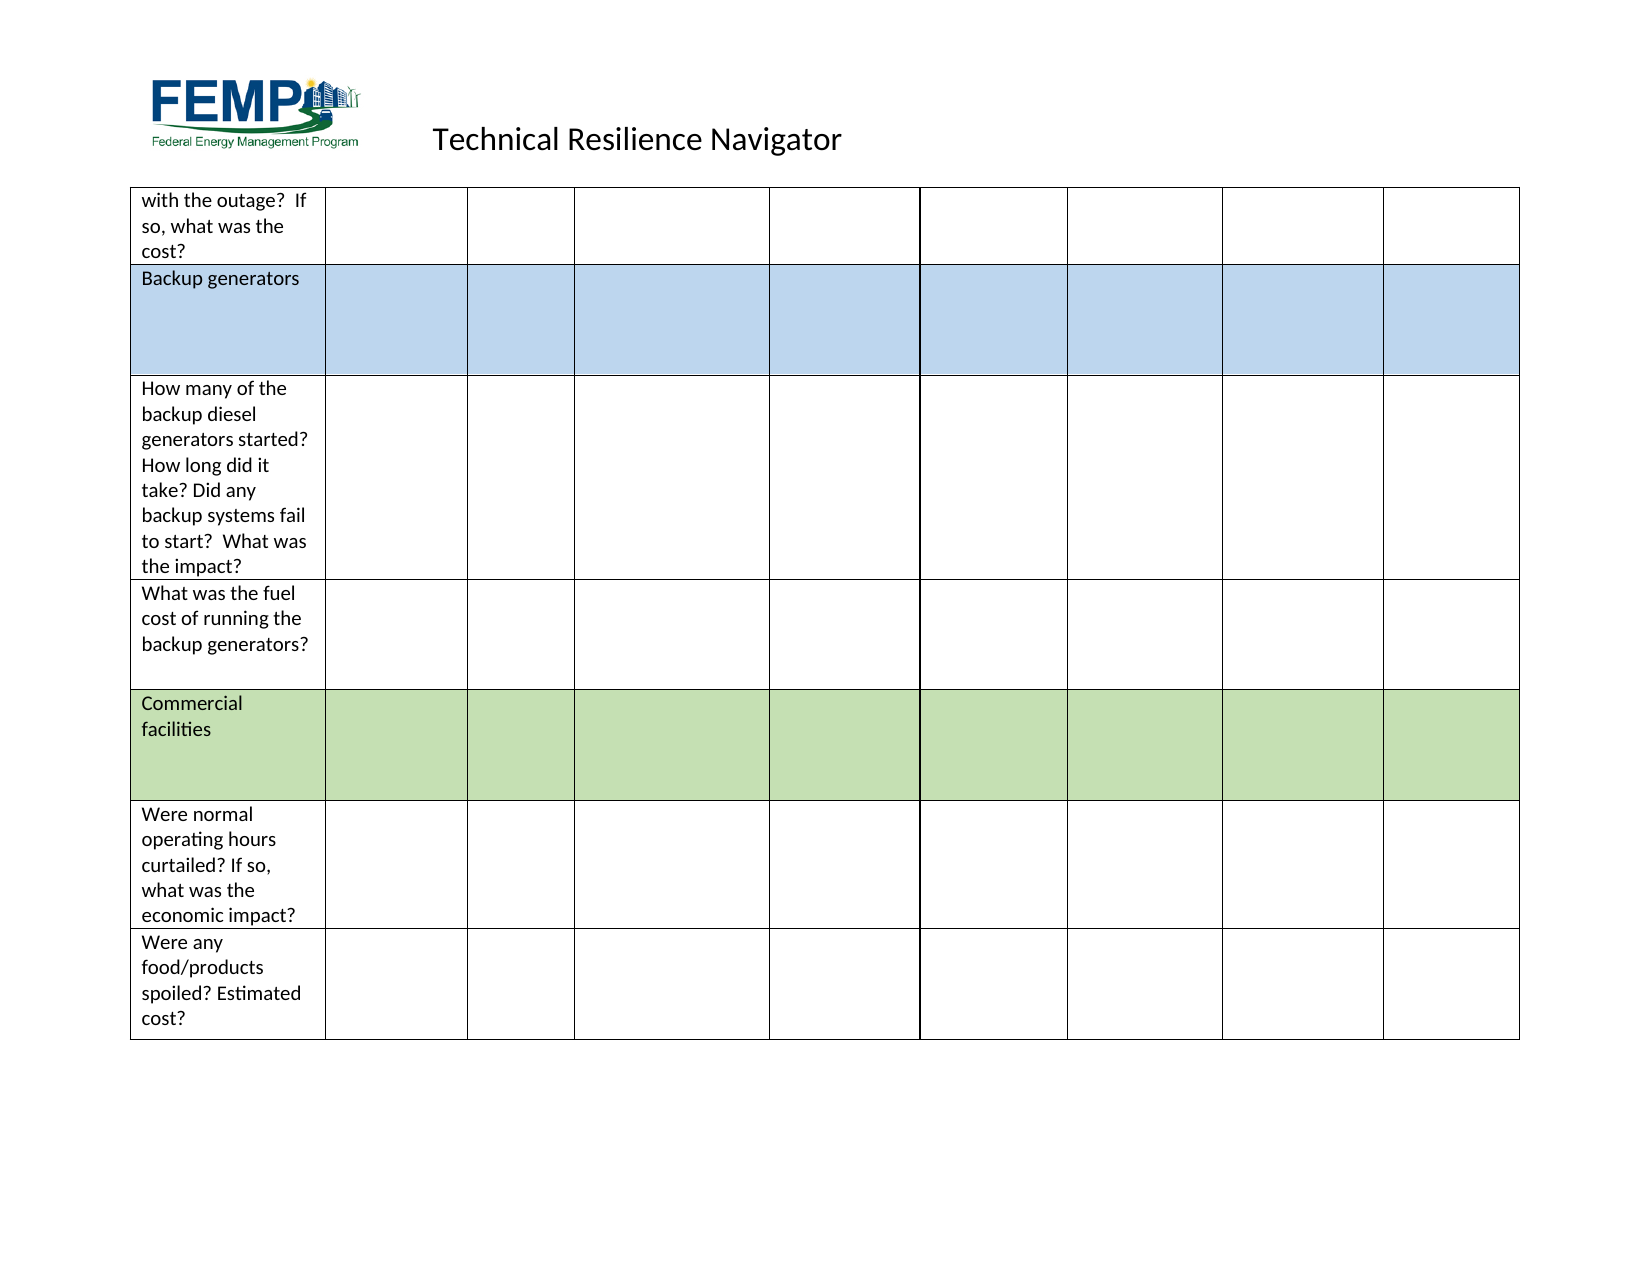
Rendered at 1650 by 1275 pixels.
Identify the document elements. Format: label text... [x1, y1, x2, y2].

table_cell [921, 265, 1067, 374]
table_cell [468, 690, 574, 800]
table_cell [921, 376, 1067, 579]
table_cell [770, 265, 919, 374]
table_cell [1223, 265, 1383, 374]
table_cell [468, 376, 574, 579]
table_cell [575, 188, 769, 264]
table_cell [1068, 929, 1222, 1038]
table_cell [326, 265, 467, 374]
table_cell [1223, 580, 1383, 689]
table_cell [575, 376, 769, 579]
table_cell [575, 690, 769, 800]
table_cell [1223, 188, 1383, 264]
table_cell [1068, 188, 1222, 264]
table_cell [468, 580, 574, 689]
table_cell Backup generators [131, 265, 325, 374]
table_cell [1384, 376, 1519, 579]
table_cell [921, 188, 1067, 264]
table_cell [575, 801, 769, 928]
table_cell Were any food/products spoiled? Estimated cost? [131, 929, 325, 1038]
table_cell [770, 801, 919, 928]
table_cell [770, 580, 919, 689]
table_cell [1384, 265, 1519, 374]
table_cell [468, 188, 574, 264]
table_cell [921, 929, 1067, 1038]
table_cell [468, 265, 574, 374]
table_cell [326, 376, 467, 579]
table_cell [1223, 929, 1383, 1038]
table_cell [1068, 801, 1222, 928]
table_cell [326, 188, 467, 264]
table_cell [1384, 801, 1519, 928]
table_cell [1223, 376, 1383, 579]
table_cell [1068, 690, 1222, 800]
table_cell [770, 376, 919, 579]
table_cell [1068, 265, 1222, 374]
table_cell [770, 188, 919, 264]
picture [150, 75, 364, 151]
table_cell [468, 929, 574, 1038]
table_cell [326, 929, 467, 1038]
table_cell [921, 690, 1067, 800]
table_cell [575, 265, 769, 374]
table_cell [921, 801, 1067, 928]
table_cell [1068, 376, 1222, 579]
table_cell [1068, 580, 1222, 689]
table_cell [1384, 580, 1519, 689]
table_cell Commercial facilities [131, 690, 325, 800]
table_cell [770, 929, 919, 1038]
table_cell [770, 690, 919, 800]
table_cell [575, 580, 769, 689]
table_cell [1223, 690, 1383, 800]
table_cell [921, 580, 1067, 689]
table_cell [326, 580, 467, 689]
table_cell What was the fuel cost of running the backup generators? [131, 580, 325, 689]
table_cell [1223, 801, 1383, 928]
table_cell How many of the backup diesel generators started? How long did it take? Did any backup systems fail to start? What was the impact? [131, 376, 325, 579]
table_cell [326, 801, 467, 928]
table_cell [1384, 929, 1519, 1038]
table_cell [1384, 188, 1519, 264]
table_cell [1384, 690, 1519, 800]
table_cell [575, 929, 769, 1038]
table_cell [326, 690, 467, 800]
table_cell [468, 801, 574, 928]
table_cell Were normal operating hours curtailed? If so, what was the economic impact? [131, 801, 325, 928]
